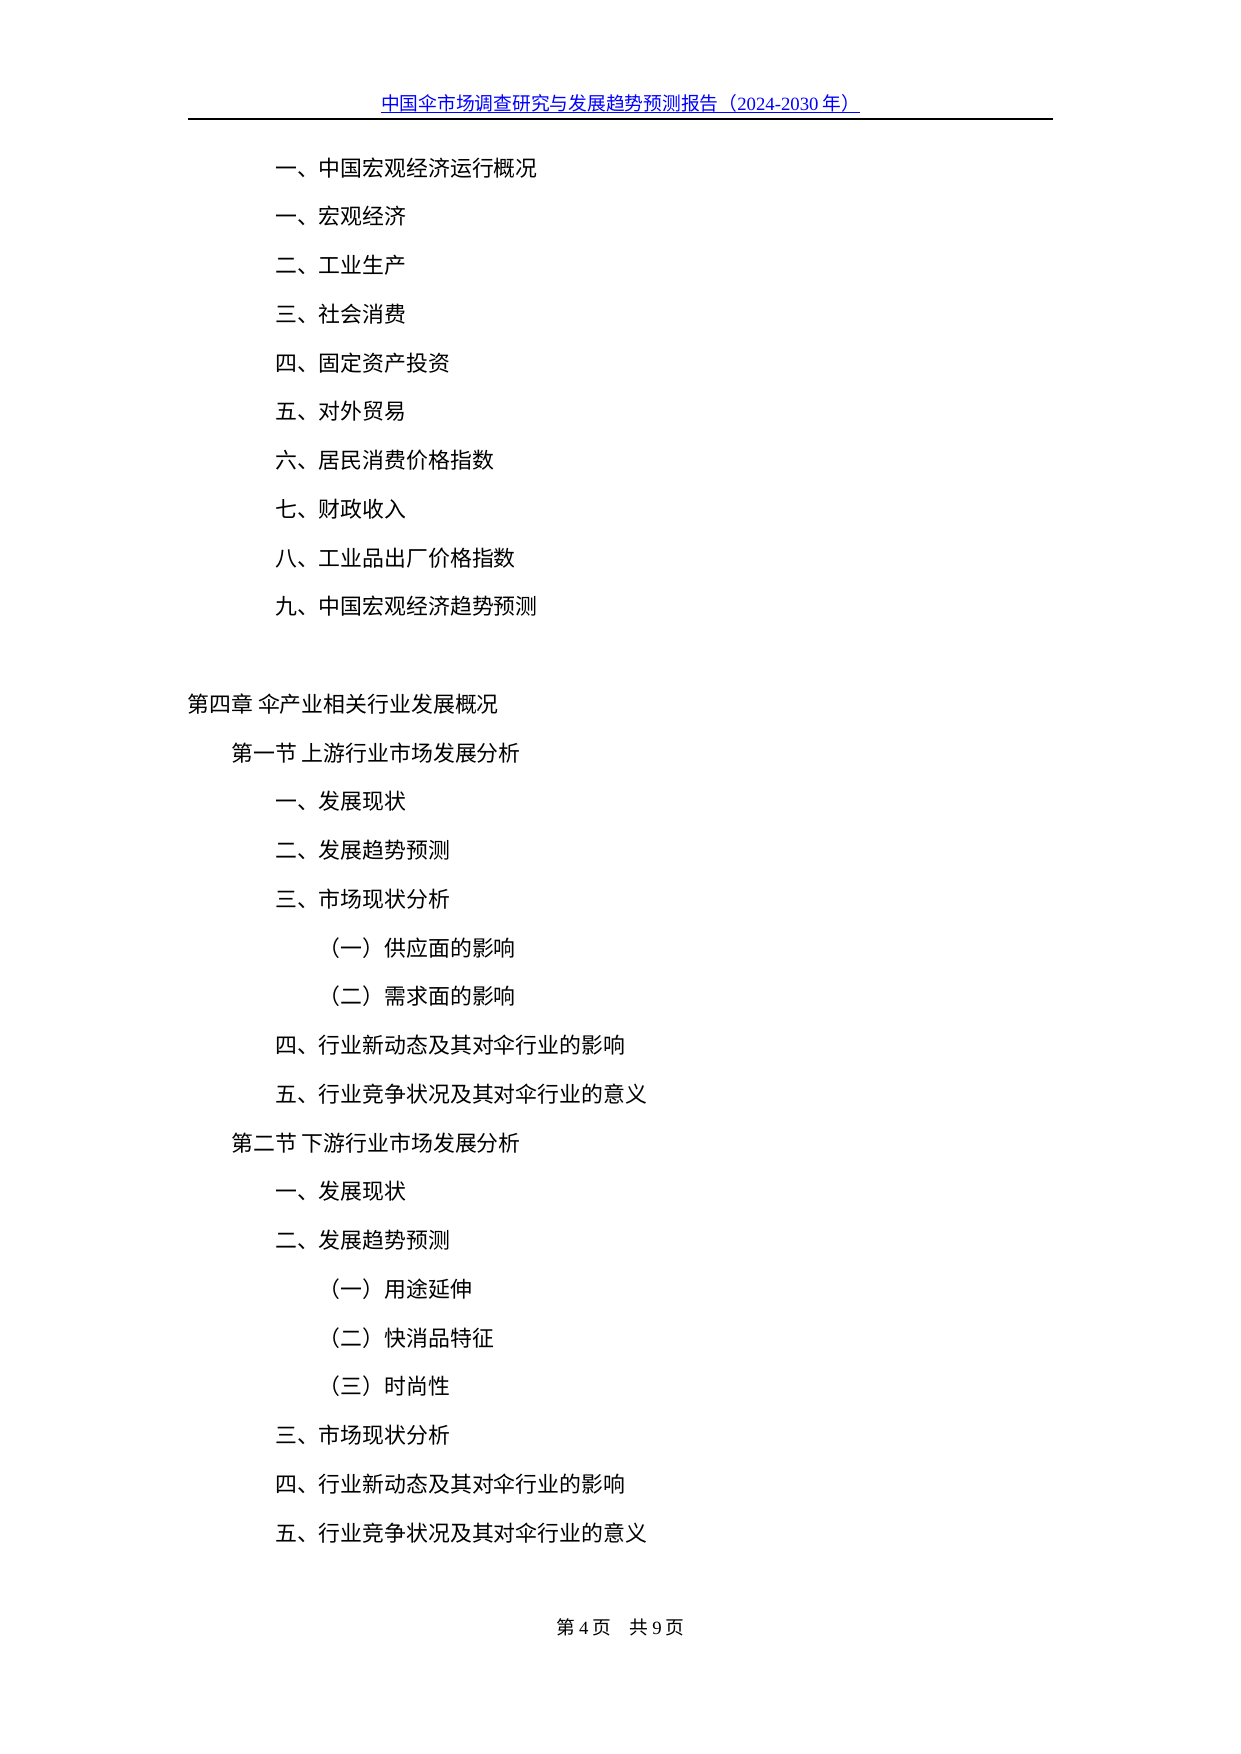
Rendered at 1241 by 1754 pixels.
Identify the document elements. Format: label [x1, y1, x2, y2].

text [187, 150, 1053, 1548]
